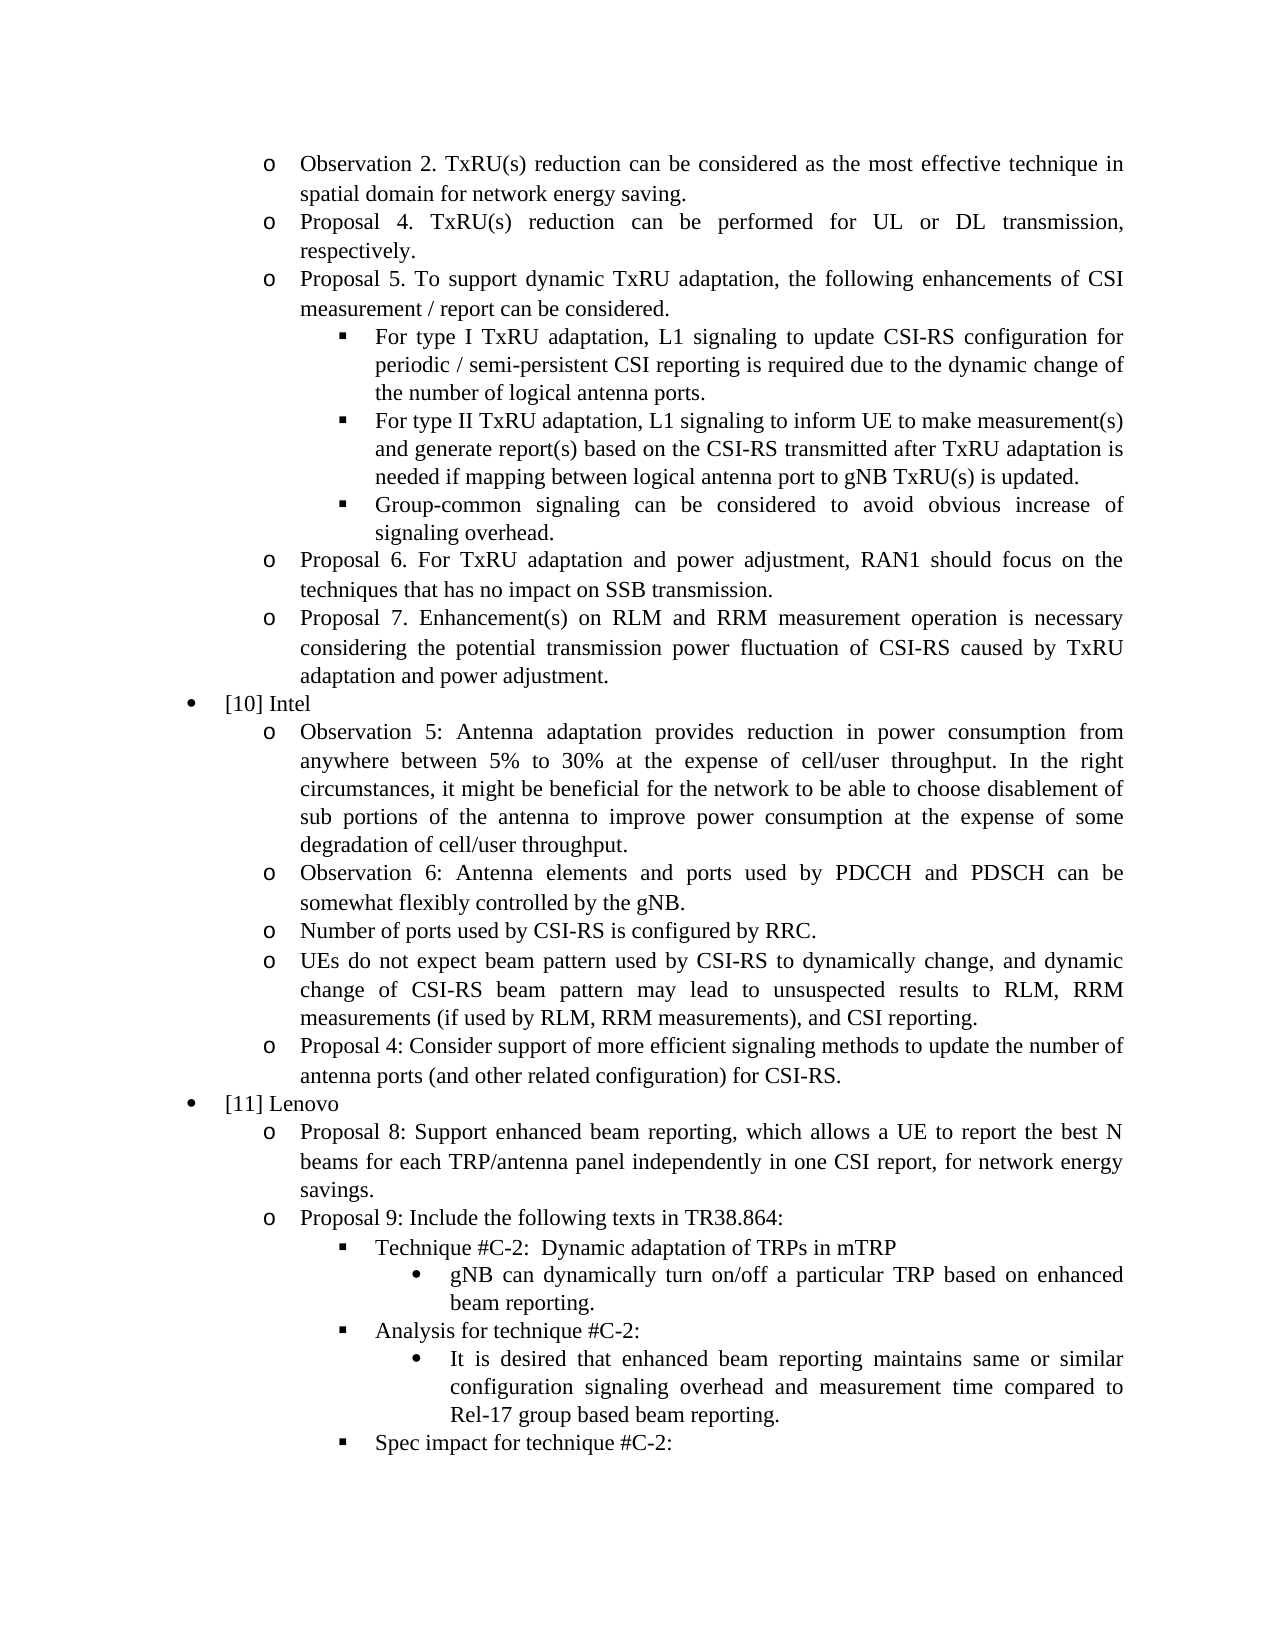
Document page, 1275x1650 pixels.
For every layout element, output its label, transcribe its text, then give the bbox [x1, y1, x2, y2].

list Observation 6: Antenna elements and ports used by PDCCH and PDSCH can be somewhat flexibly controlled by the gNB. [262, 859, 1125, 915]
list Proposal 6. For TxRU adaptation and power adjustment, RAN1 should focus on the techniques that has no impact on SSB transmission. [262, 546, 1125, 603]
list Spec impact for technique #C-2: [337, 1429, 1125, 1455]
list Analysis for technique #C-2: [337, 1317, 1125, 1344]
list Number of ports used by CSI-RS is configured by RRC. [262, 917, 1125, 945]
list Technique #C-2: Dynamic adaptation of TRPs in mTRP [337, 1233, 1125, 1260]
list Proposal 8: Support enhanced beam reporting, which allows a UE to report the best N beams for each TRP/antenna panel independently in one CSI report, for network energy savings. [262, 1118, 1125, 1202]
list Proposal 4: Consider support of more efficient signaling methods to update the number of antenna ports (and other related configuration) for CSI-RS. [262, 1032, 1125, 1088]
list For type II TxRU adaptation, L1 signaling to inform UE to make measurement(s) and generate report(s) based on the CSI-RS transmitted after TxRU adaptation is needed if mapping between logical antenna port to gNB TxRU(s) is updated. [337, 407, 1125, 489]
list For type I TxRU adaptation, L1 signaling to update CSI-RS configuration for periodic / semi-persistent CSI reporting is required due to the dynamic change of the number of logical antenna ports. [337, 323, 1125, 405]
list [10] Intel [187, 690, 1125, 716]
list Proposal 7. Enhancement(s) on RLM and RRM measurement operation is necessary considering the potential transmission power fluctuation of CSI-RS caused by TxRU adaptation and power adjustment. [262, 604, 1125, 688]
list UEs do not expect beam pattern used by CSI-RS to dynamically change, and dynamic change of CSI-RS beam pattern may lead to unsuspected results to RLM, RRM measurements (if used by RLM, RRM measurements), and CSI reporting. [262, 947, 1125, 1031]
list Proposal 5. To support dynamic TxRU adaptation, the following enhancements of CSI measurement / report can be considered. [262, 265, 1125, 322]
list [11] Lenovo [187, 1090, 1125, 1116]
list Observation 2. TxRU(s) reduction can be considered as the most effective technique in spatial domain for network energy saving. [262, 150, 1125, 206]
list Group-common signaling can be considered to avoid obvious increase of signaling overhead. [337, 491, 1125, 545]
list Observation 5: Antenna adaptation provides reduction in power consumption from anywhere between 5% to 30% at the expense of cell/user throughput. In the right circumstances, it might be beneficial for the network to be able to choose disablement of sub portions of the antenna to improve power consumption at the expense of some degradation of cell/user throughput. [262, 718, 1125, 858]
list It is desired that enhanced beam reporting maintains same or similar configuration signaling overhead and measurement time compared to Rel-17 group based beam reporting. [412, 1345, 1125, 1427]
list gNB can dynamically turn on/off a particular TRP based on enhanced beam reporting. [412, 1261, 1125, 1316]
list Proposal 4. TxRU(s) reduction can be performed for UL or DL transmission, respectively. [262, 208, 1125, 264]
list Proposal 9: Include the following texts in TR38.864: [262, 1204, 1125, 1232]
